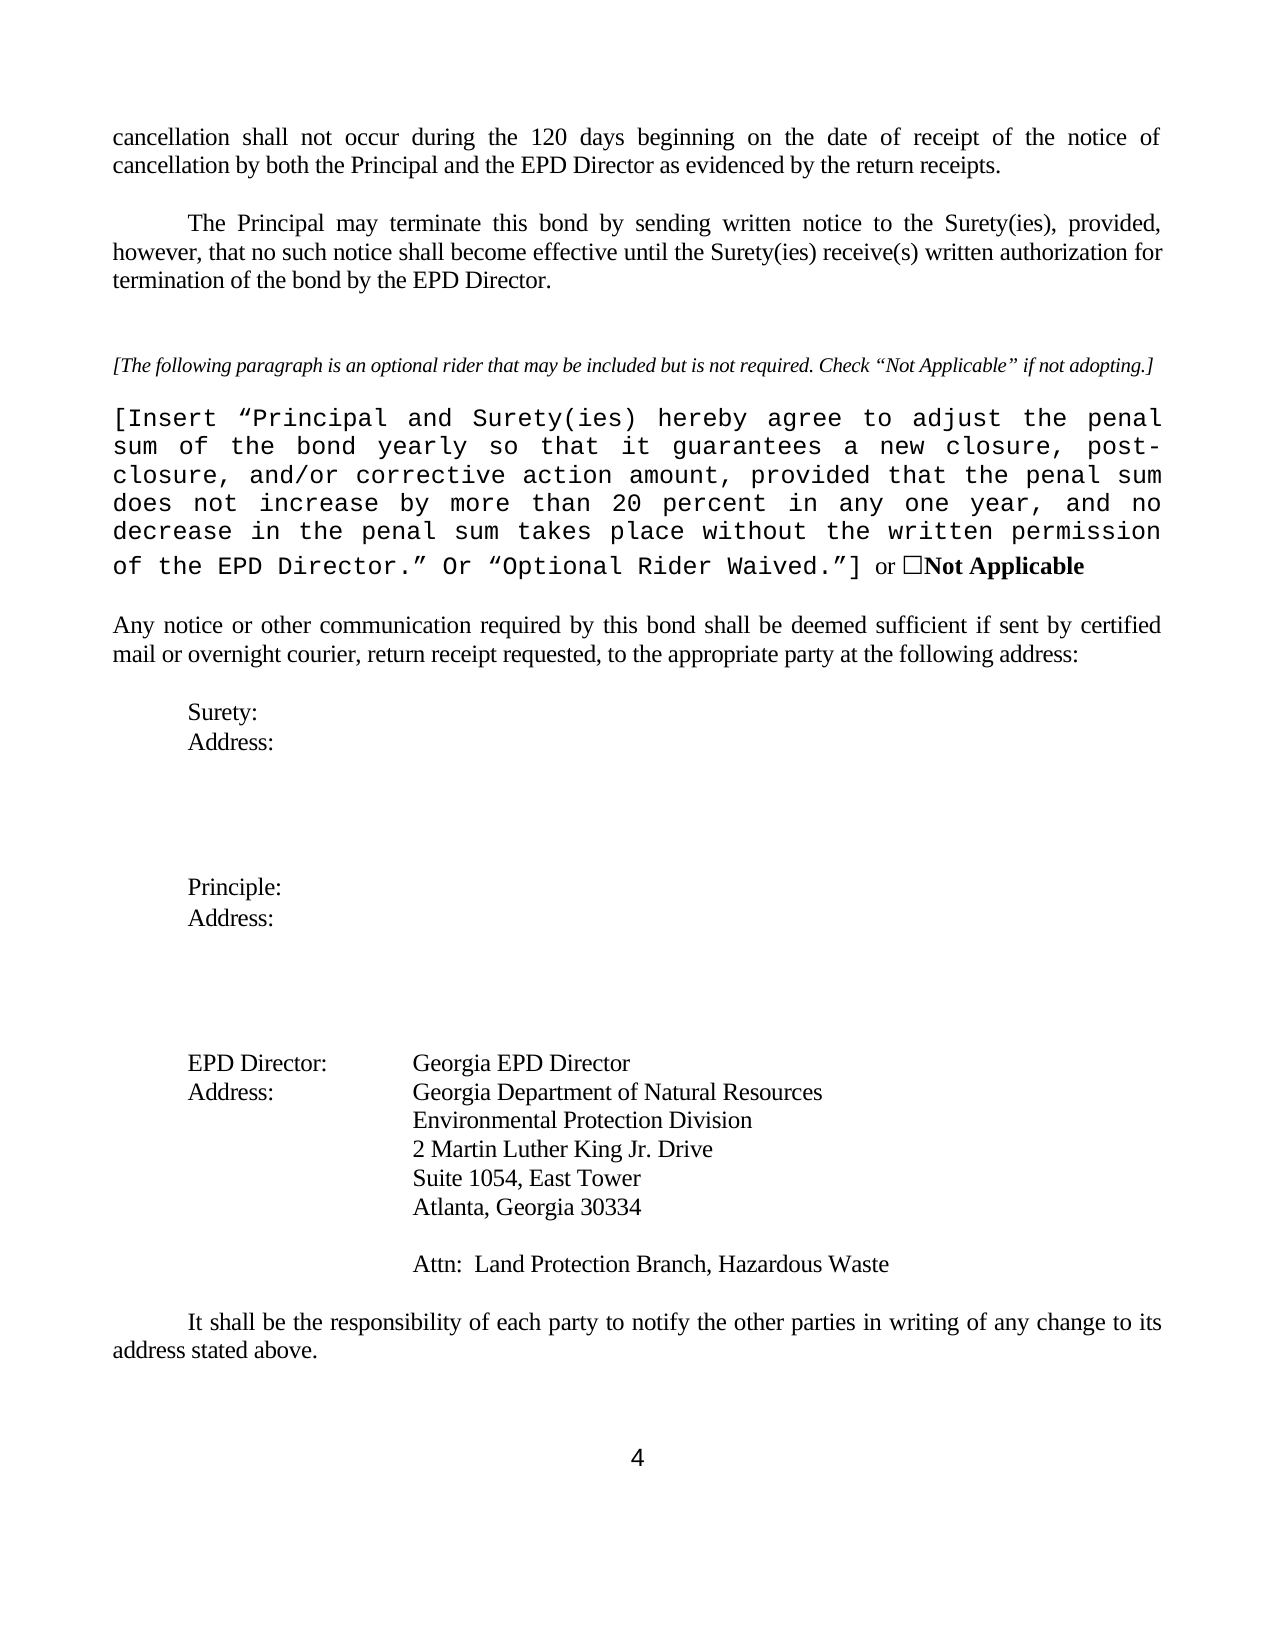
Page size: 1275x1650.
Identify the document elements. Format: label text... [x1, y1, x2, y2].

text [The following paragraph is an optional rider that may be included but is not required. Check “Not Applicable” if not adopting.] [112, 352, 1162, 377]
text Address: Georgia Department of Natural Resources [112, 1077, 1162, 1105]
text Attn: Land Protection Branch, Hazardous Waste [337, 1249, 1162, 1278]
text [112, 122, 1162, 179]
text Address: [187, 903, 1162, 934]
text It shall be the responsibility of each party to notify the other parties in writing of any change to its address stated above. [112, 1307, 1162, 1364]
text Principle: [187, 872, 1162, 903]
text The Principal may terminate this bond by sending written notice to the Surety(ies), provided, however, that no such notice shall become effective until the Surety(ies) receive(s) written authorization for termination of the bond by the EPD Director. [112, 208, 1162, 294]
text Address: [187, 727, 1162, 787]
text Environmental Protection Division [337, 1105, 1162, 1134]
text Any notice or other communication required by this bond shall be deemed sufficient if sent by certified mail or overnight courier, return receipt requested, to the appropriate party at the following address: [112, 610, 1162, 668]
text Surety: [187, 697, 1162, 727]
text Suite 1054, East Tower [337, 1163, 1162, 1192]
text 2 Martin Luther King Jr. Drive [337, 1134, 1162, 1163]
text or Not Applicable [112, 406, 1162, 582]
text Atlanta, Georgia 30334 [112, 1192, 1162, 1220]
text EPD Director: Georgia EPD Director [112, 1048, 1162, 1077]
